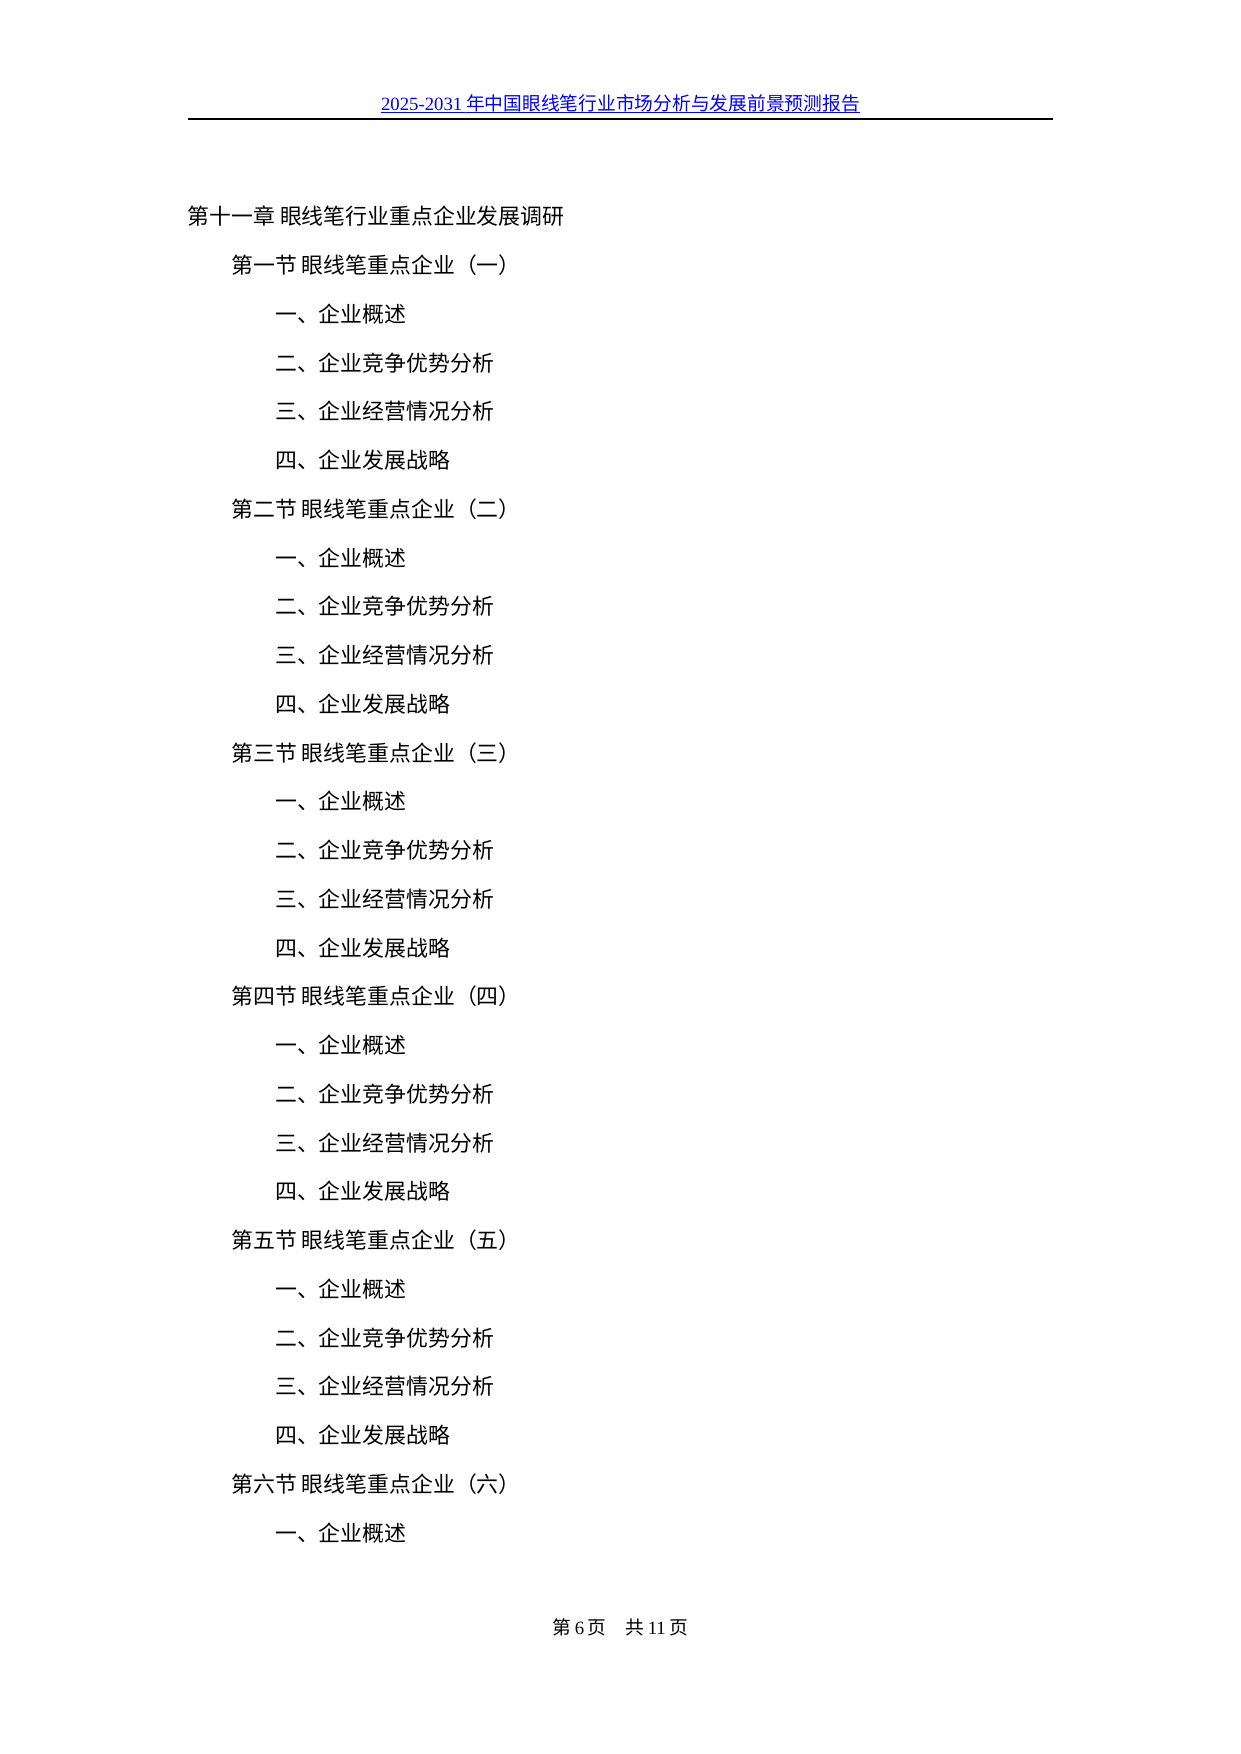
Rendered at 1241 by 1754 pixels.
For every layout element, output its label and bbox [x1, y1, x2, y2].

text [187, 150, 1053, 1548]
